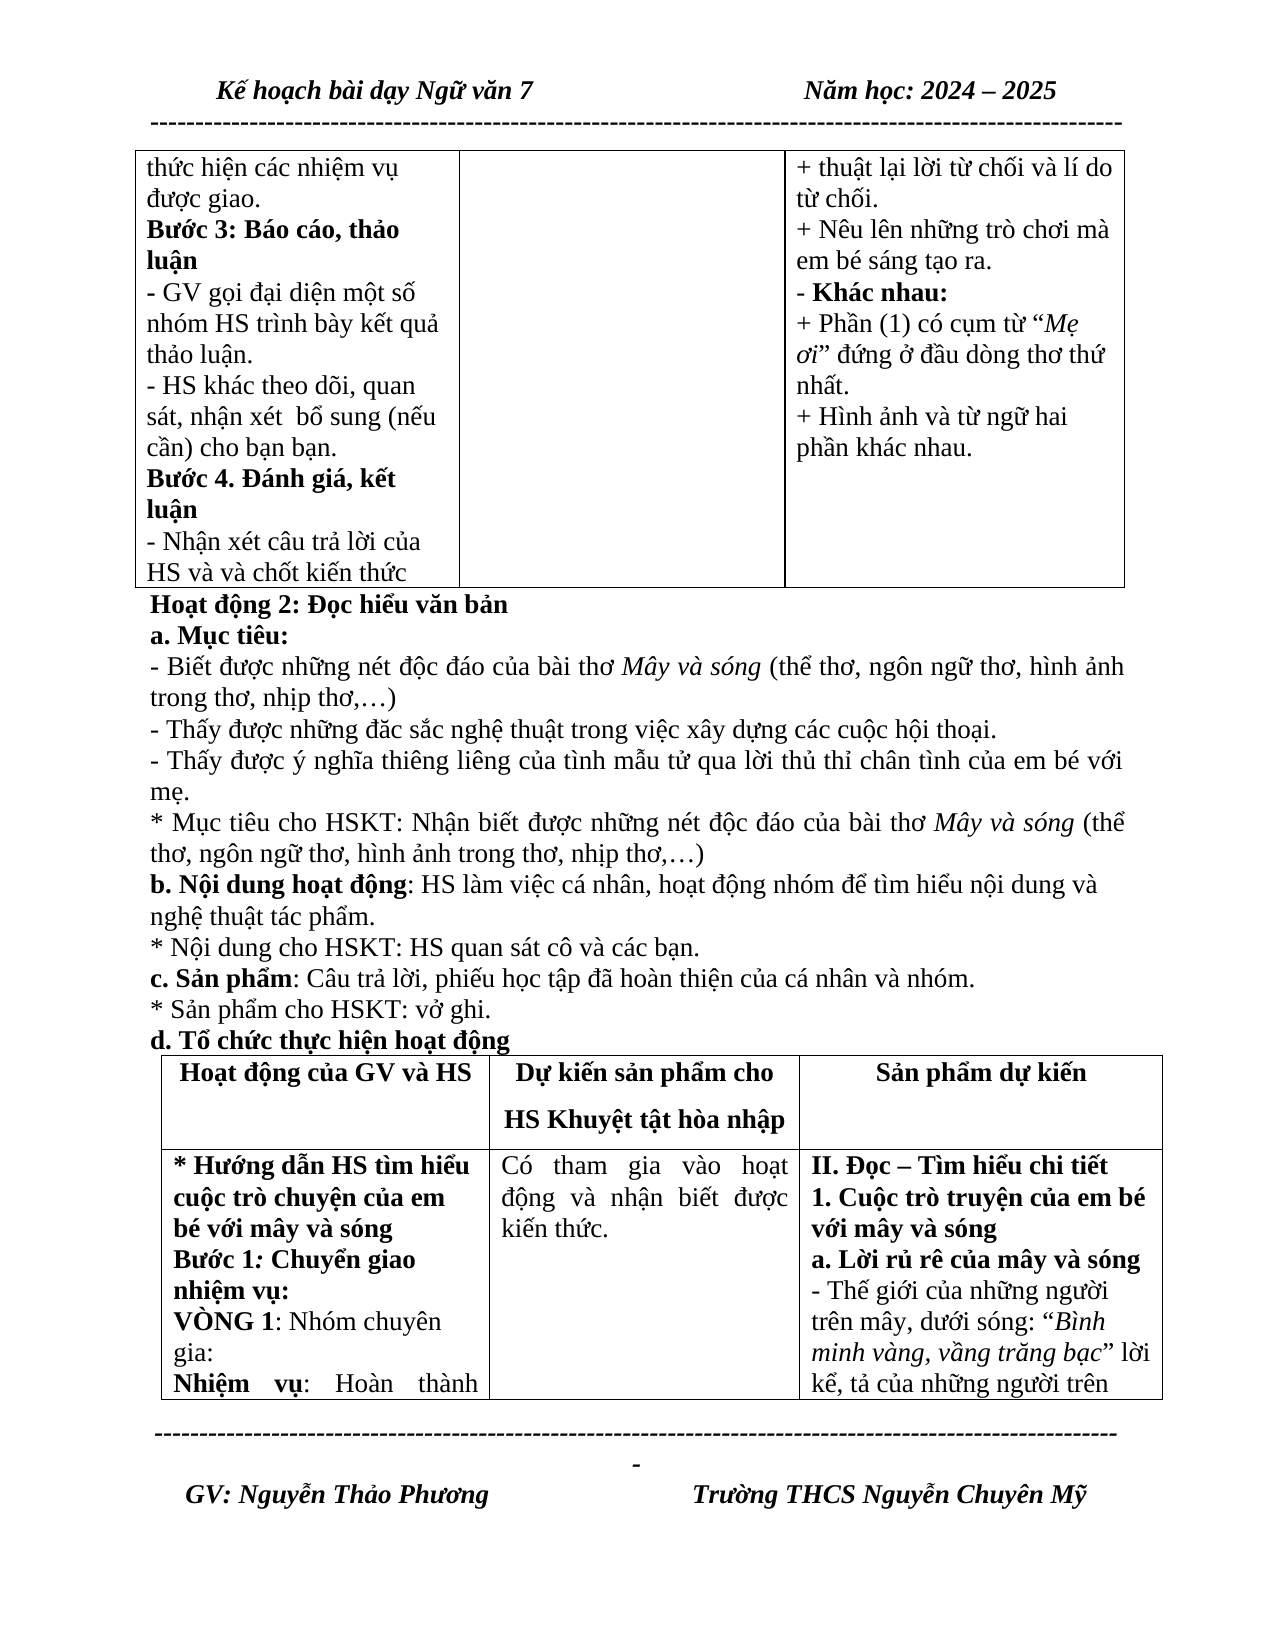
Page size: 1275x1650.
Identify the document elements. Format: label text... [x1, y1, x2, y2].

table_header Dự kiến sản phẩm cho HS Khuyệt tật hòa nhập [490, 1056, 799, 1148]
text - Thấy được những đăc sắc nghệ thuật trong việc xây dựng các cuộc hội thoại. [150, 713, 1125, 744]
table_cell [800, 1150, 1162, 1399]
text * Sản phẩm cho HSKT: vở ghi. [150, 993, 1125, 1024]
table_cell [786, 151, 1124, 587]
text * Nội dung cho HSKT: HS quan sát cô và các bạn. [150, 931, 1125, 962]
text a. Mục tiêu: [150, 619, 1125, 650]
text * Mục tiêu cho HSKT: Nhận biết được những nét độc đáo của bài thơ Mây và sóng (thể thơ, ngôn ngữ thơ, hình ảnh trong thơ, nhịp thơ,…) [150, 806, 1125, 868]
text b. Nội dung hoạt động: HS làm việc cá nhân, hoạt động nhóm để tìm hiểu nội dung và nghệ thuật tác phẩm. [150, 868, 1125, 931]
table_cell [136, 151, 459, 587]
text - Biết được những nét độc đáo của bài thơ Mây và sóng (thể thơ, ngôn ngữ thơ, hình ảnh trong thơ, nhịp thơ,…) [150, 650, 1125, 713]
text d. Tổ chức thực hiện hoạt động [150, 1024, 1125, 1055]
text Hoạt động 2: Đọc hiểu văn bản [150, 588, 1125, 619]
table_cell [490, 1150, 799, 1399]
text c. Sản phẩm: Câu trả lời, phiếu học tập đã hoàn thiện của cá nhân và nhóm. [150, 962, 1125, 993]
table_header Sản phẩm dự kiến [800, 1056, 1162, 1148]
text - Thấy được ý nghĩa thiêng liêng của tình mẫu tử qua lời thủ thỉ chân tình của em bé với mẹ. [150, 744, 1125, 806]
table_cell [162, 1150, 489, 1399]
table_header Hoạt động của GV và HS [162, 1056, 489, 1148]
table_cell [460, 151, 784, 587]
